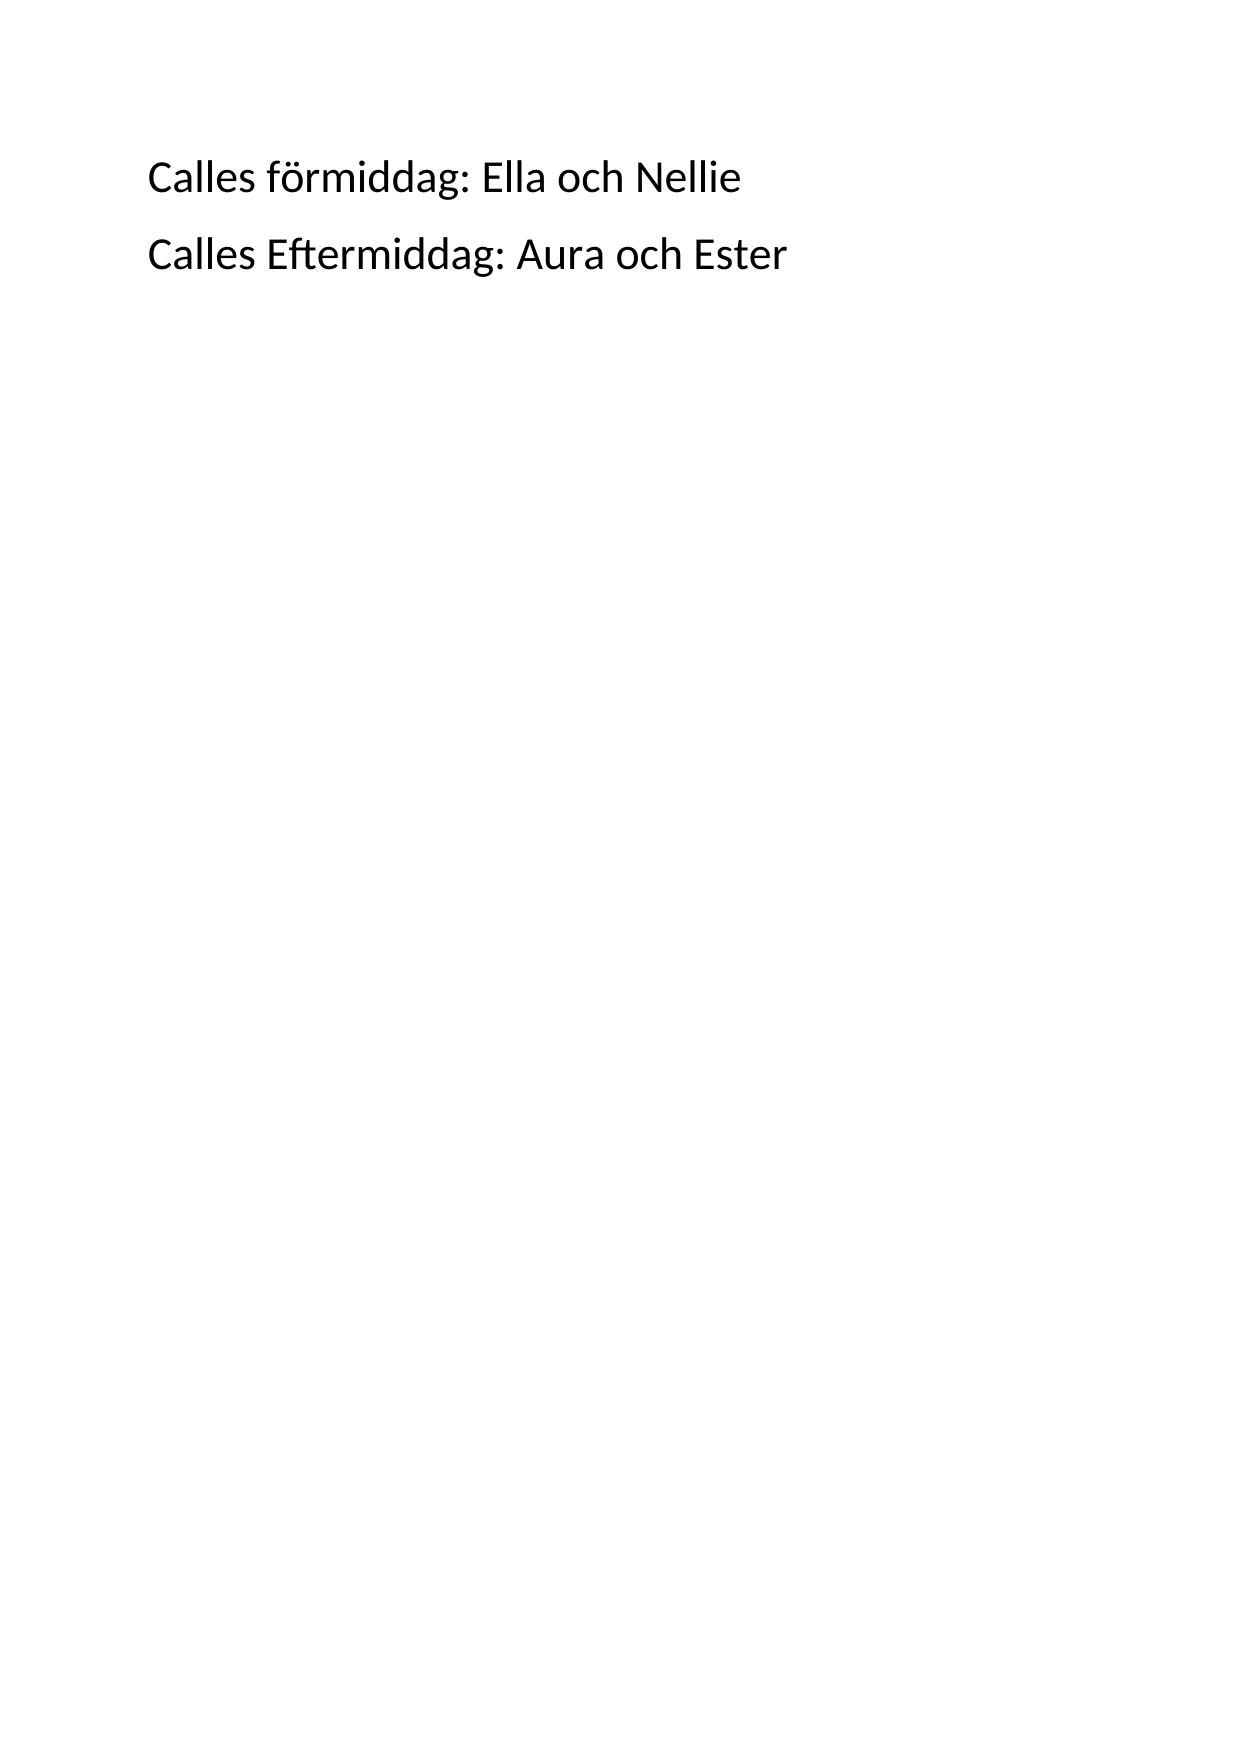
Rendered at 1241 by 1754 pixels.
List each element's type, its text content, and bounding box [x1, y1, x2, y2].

text Calles förmiddag: Ella och Nellie [148, 148, 1093, 203]
text Calles Eftermiddag: Aura och Ester [148, 224, 1093, 281]
